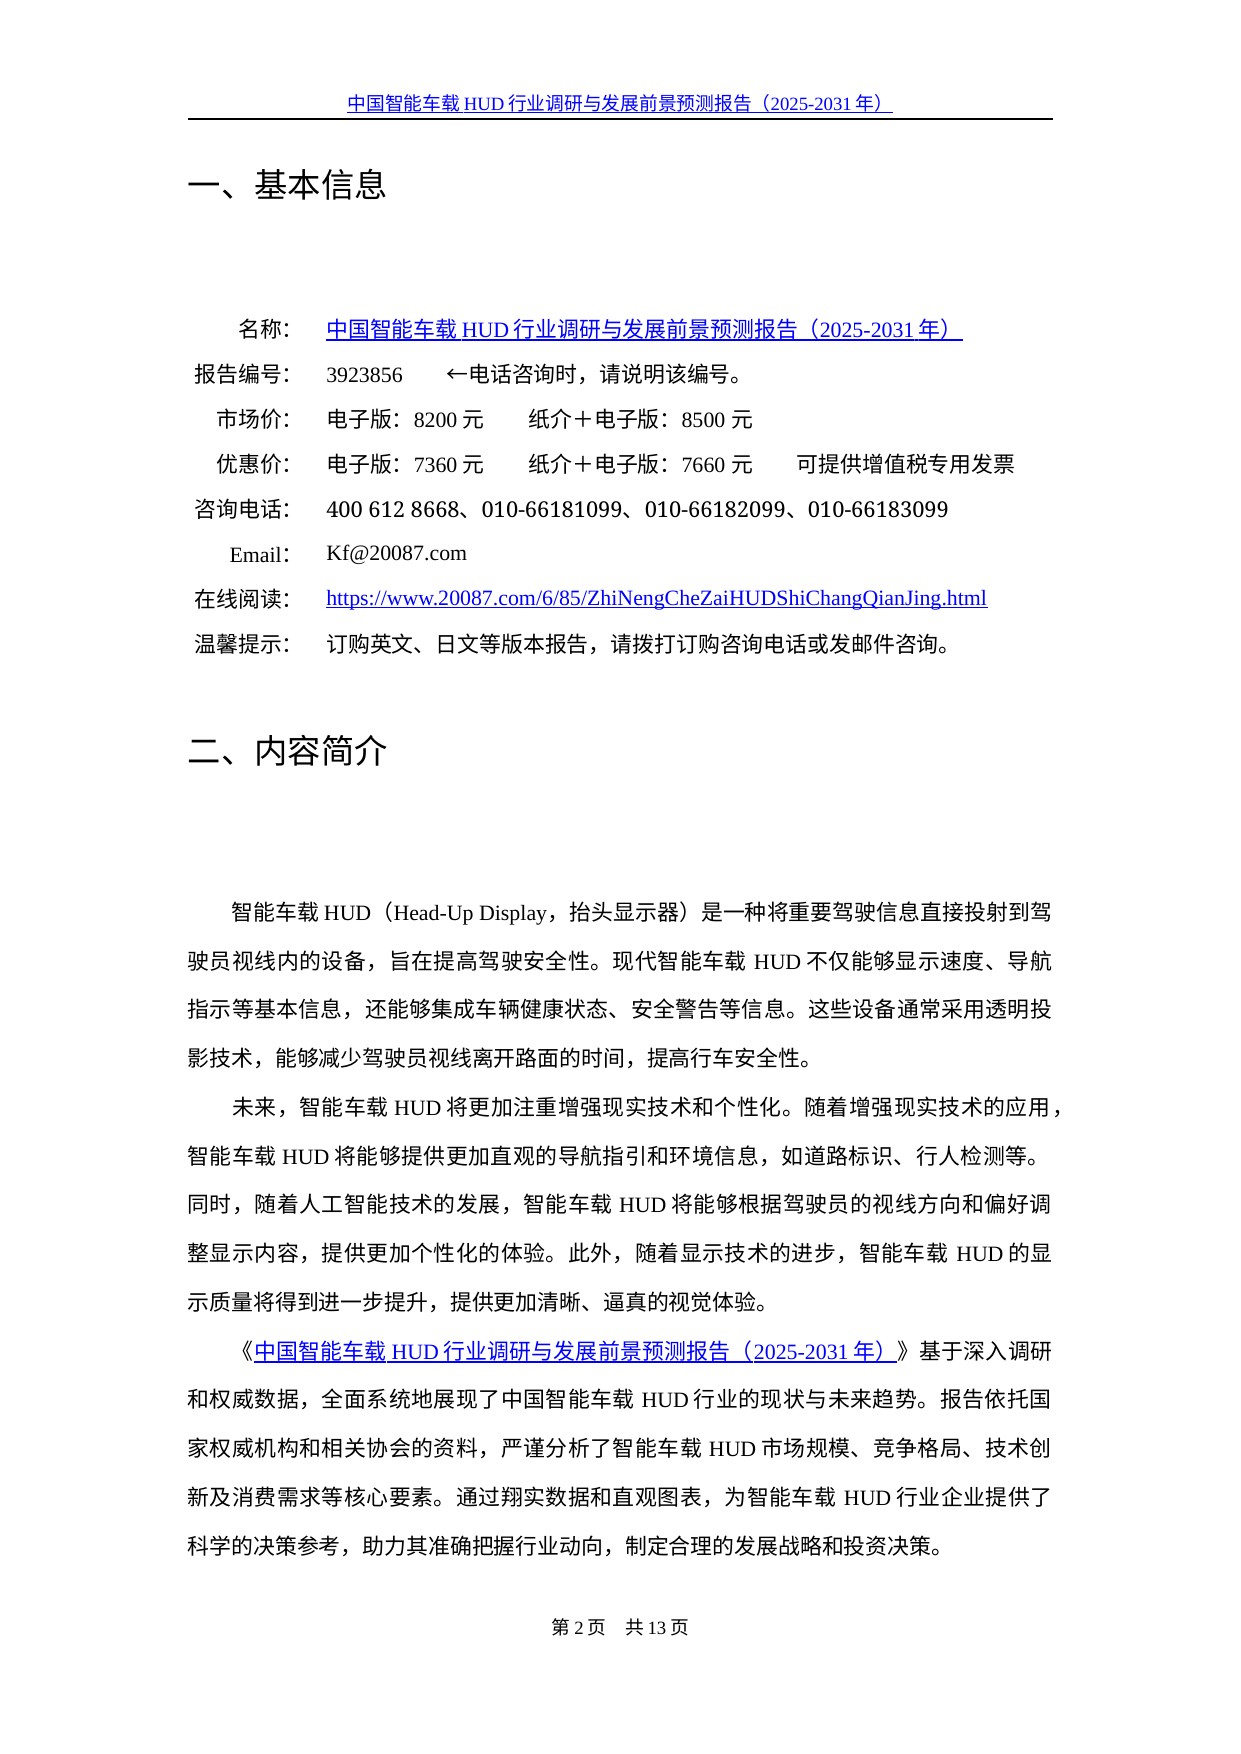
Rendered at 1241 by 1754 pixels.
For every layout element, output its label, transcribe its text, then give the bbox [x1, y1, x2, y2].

table_cell 3923856 ←电话咨询时，请说明该编号。 [315, 357, 1073, 402]
table_cell 电子版：7360 元 纸介＋电子版：7660 元 可提供增值税专用发票 [315, 447, 1073, 492]
table_cell 电子版：8200 元 纸介＋电子版：8500 元 [315, 402, 1073, 447]
table_cell Kf@20087.com [315, 537, 1073, 582]
table_header 中国智能车载HUD行业调研与发展前景预测报告（2025-2031年） [315, 312, 1073, 357]
table_cell 在线阅读： [167, 582, 315, 627]
table_cell 订购英文、日文等版本报告，请拨打订购咨询电话或发邮件咨询。 [315, 627, 1073, 672]
table_cell Email： [167, 537, 315, 582]
table_cell [315, 582, 1073, 627]
table_cell 温馨提示： [167, 627, 315, 672]
title 二、内容简介 [187, 717, 1053, 782]
title 一、基本信息 [187, 150, 1053, 215]
table_cell 咨询电话： [167, 492, 315, 537]
table_header 名称： [167, 312, 315, 357]
table_cell 400 612 8668、010-66181099、010-66182099、010-66183099 [315, 492, 1073, 537]
table_cell 优惠价： [167, 447, 315, 492]
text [187, 894, 1053, 1561]
table_cell 市场价： [167, 402, 315, 447]
table_cell 报告编号： [167, 357, 315, 402]
